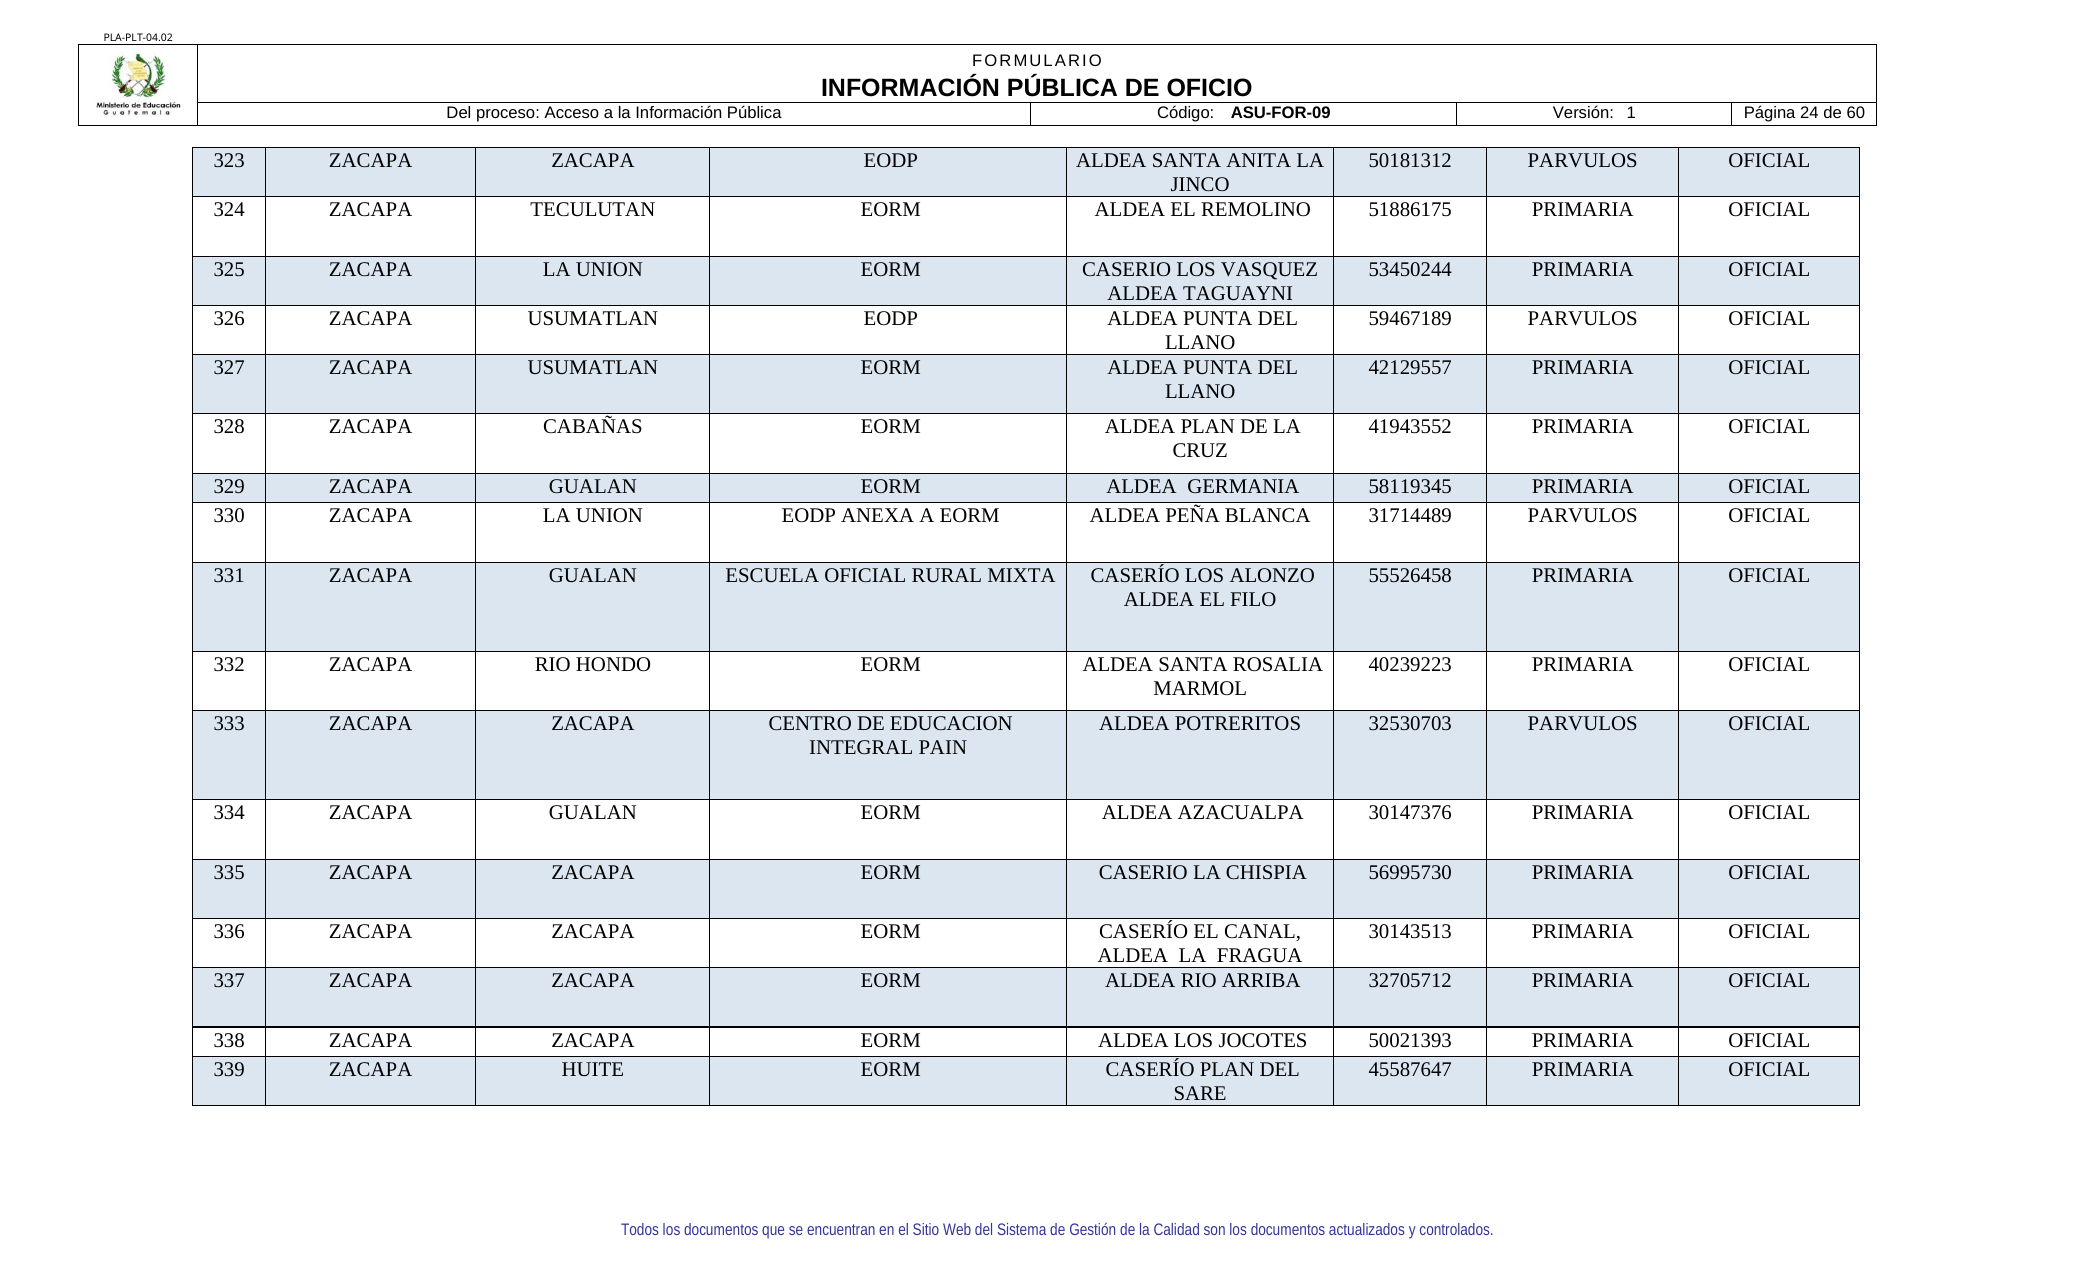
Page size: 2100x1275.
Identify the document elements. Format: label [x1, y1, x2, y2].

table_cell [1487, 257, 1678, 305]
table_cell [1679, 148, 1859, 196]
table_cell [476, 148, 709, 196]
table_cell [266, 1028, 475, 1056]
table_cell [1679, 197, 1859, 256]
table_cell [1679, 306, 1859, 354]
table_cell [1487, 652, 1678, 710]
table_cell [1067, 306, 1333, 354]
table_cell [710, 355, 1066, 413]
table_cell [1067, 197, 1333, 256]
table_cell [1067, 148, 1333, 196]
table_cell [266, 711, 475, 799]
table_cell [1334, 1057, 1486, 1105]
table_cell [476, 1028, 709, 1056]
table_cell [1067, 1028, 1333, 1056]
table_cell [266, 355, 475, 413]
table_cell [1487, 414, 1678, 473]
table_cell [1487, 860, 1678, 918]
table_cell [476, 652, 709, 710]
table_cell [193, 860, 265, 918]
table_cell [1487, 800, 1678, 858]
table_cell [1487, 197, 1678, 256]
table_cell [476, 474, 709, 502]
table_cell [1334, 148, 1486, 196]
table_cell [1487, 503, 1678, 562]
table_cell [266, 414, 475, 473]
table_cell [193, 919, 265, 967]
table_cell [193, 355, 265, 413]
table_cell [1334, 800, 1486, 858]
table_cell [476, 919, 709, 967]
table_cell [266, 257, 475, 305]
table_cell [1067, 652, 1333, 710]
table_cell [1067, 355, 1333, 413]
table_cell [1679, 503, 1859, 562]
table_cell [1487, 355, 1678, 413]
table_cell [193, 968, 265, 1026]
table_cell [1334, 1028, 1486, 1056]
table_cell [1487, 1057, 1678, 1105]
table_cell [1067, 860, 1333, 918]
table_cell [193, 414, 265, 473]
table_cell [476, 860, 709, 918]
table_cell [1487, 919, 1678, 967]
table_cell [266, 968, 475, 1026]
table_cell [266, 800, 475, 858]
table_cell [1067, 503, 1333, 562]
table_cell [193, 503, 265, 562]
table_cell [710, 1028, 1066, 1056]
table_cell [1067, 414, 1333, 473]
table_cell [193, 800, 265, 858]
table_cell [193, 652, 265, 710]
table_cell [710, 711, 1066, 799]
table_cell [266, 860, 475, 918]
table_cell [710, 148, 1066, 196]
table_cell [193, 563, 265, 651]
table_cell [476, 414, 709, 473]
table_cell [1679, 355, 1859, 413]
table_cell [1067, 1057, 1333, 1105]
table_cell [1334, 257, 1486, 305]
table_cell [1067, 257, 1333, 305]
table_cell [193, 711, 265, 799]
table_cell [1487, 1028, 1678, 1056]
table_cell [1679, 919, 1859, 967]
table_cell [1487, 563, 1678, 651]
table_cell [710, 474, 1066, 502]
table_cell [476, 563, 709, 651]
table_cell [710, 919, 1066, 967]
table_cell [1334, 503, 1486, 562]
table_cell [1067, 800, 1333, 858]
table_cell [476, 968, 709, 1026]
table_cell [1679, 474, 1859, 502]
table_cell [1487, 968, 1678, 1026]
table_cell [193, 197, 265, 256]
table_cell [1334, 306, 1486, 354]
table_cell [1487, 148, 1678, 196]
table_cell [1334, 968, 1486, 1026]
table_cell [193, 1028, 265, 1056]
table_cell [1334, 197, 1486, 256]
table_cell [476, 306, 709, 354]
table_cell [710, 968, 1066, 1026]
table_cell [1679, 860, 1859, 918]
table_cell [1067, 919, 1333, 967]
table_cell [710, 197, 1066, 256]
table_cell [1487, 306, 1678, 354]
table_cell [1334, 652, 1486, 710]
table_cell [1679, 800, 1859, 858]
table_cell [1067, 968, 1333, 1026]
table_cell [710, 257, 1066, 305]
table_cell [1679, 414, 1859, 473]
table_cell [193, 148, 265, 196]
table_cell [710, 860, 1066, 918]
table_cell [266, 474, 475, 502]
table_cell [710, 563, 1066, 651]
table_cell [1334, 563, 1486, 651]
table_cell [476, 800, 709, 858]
picture [95, 51, 181, 117]
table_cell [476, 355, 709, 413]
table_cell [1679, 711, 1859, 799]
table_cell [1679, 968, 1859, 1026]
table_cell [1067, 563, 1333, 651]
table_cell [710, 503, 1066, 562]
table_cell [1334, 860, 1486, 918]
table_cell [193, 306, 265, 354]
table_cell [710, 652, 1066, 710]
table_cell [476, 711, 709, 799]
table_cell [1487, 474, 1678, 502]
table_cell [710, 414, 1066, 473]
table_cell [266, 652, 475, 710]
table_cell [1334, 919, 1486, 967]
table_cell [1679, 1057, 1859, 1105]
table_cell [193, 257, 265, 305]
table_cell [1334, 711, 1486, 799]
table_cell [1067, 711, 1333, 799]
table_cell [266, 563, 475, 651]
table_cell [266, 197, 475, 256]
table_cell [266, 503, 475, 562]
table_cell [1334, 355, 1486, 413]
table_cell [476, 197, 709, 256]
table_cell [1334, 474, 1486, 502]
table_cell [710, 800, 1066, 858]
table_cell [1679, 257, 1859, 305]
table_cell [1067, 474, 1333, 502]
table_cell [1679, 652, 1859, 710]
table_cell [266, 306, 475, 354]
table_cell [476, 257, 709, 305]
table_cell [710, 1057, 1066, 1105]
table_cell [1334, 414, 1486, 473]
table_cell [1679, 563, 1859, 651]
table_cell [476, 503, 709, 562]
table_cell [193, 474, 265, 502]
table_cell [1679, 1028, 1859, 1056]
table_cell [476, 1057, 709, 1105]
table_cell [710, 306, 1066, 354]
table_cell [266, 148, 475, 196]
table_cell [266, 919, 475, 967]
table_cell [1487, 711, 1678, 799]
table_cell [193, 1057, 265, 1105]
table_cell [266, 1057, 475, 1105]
